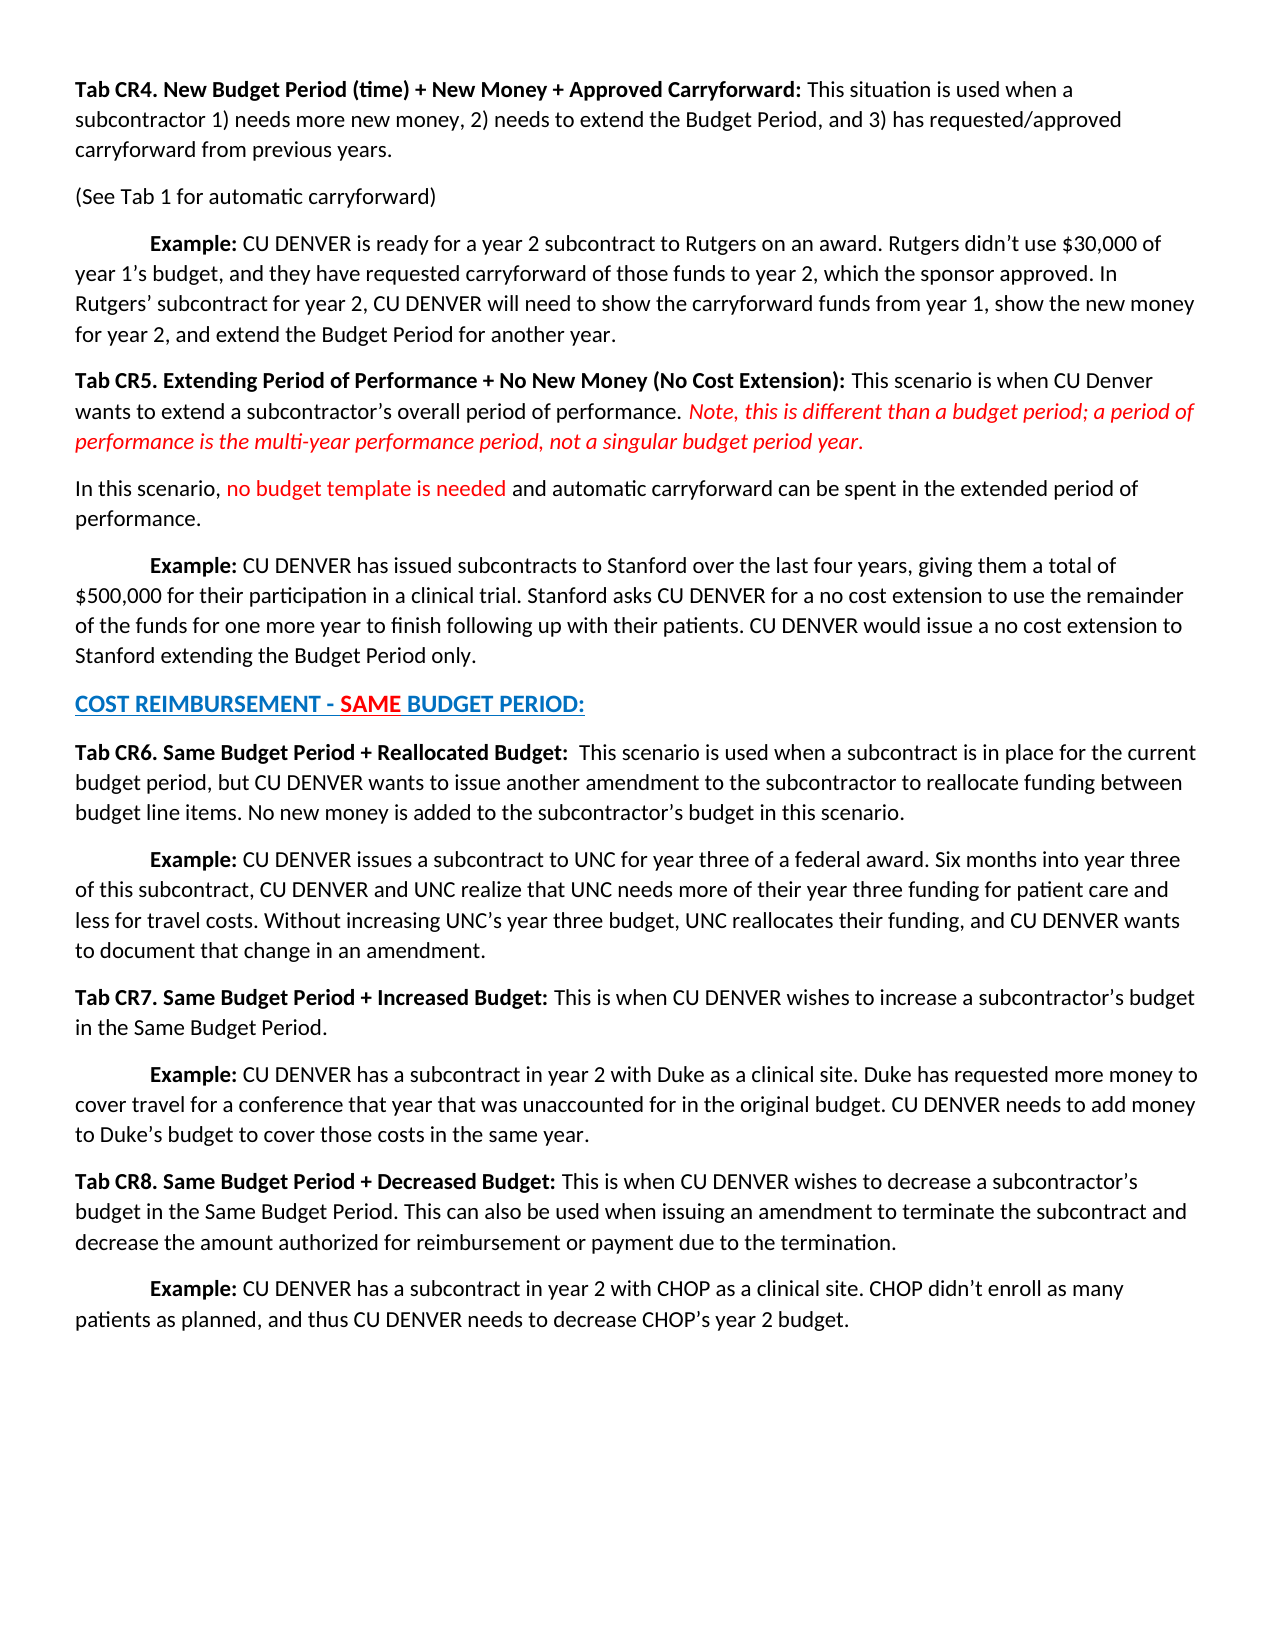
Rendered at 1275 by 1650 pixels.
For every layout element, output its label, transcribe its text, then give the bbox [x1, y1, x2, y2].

text Example: CU DENVER has a subcontract in year 2 with Duke as a clinical site. Duke has requested more money to cover travel for a conference that year that was unaccounted for in the original budget. CU DENVER needs to add money to Duke’s budget to cover those costs in the same year. [75, 1060, 1200, 1148]
text Tab CR8. Same Budget Period + Decreased Budget: This is when CU DENVER wishes to decrease a subcontractor’s budget in the Same Budget Period. This can also be used when issuing an amendment to terminate the subcontract and decrease the amount authorized for reimbursement or payment due to the termination. [75, 1167, 1200, 1256]
text In this scenario, no budget template is needed and automatic carryforward can be spent in the extended period of performance. [75, 474, 1200, 532]
text Example: CU DENVER has a subcontract in year 2 with CHOP as a clinical site. CHOP didn’t enroll as many patients as planned, and thus CU DENVER needs to decrease CHOP’s year 2 budget. [75, 1274, 1200, 1333]
text Tab CR4. New Budget Period (time) + New Money + Approved Carryforward: This situation is used when a subcontractor 1) needs more new money, 2) needs to extend the Budget Period, and 3) has requested/approved carryforward from previous years. [75, 75, 1200, 163]
text (See Tab 1 for automatic carryforward) [75, 182, 1200, 210]
text Tab CR6. Same Budget Period + Reallocated Budget: This scenario is used when a subcontract is in place for the current budget period, but CU DENVER wants to issue another amendment to the subcontractor to reallocate funding between budget line items. No new money is added to the subcontractor’s budget in this scenario. [75, 738, 1200, 827]
text Example: CU DENVER has issued subcontracts to Stanford over the last four years, giving them a total of $500,000 for their participation in a clinical trial. Stanford asks CU DENVER for a no cost extension to use the remainder of the funds for one more year to finish following up with their patients. CU DENVER would issue a no cost extension to Stanford extending the Budget Period only. [75, 551, 1200, 670]
text Example: CU DENVER is ready for a year 2 subcontract to Rutgers on an award. Rutgers didn’t use $30,000 of year 1’s budget, and they have requested carryforward of those funds to year 2, which the sponsor approved. In Rutgers’ subcontract for year 2, CU DENVER will need to show the carryforward funds from year 1, show the new money for year 2, and extend the Budget Period for another year. [75, 229, 1200, 348]
text COST REIMBURSEMENT - SAME BUDGET PERIOD: [75, 688, 1200, 719]
text Tab CR7. Same Budget Period + Increased Budget: This is when CU DENVER wishes to increase a subcontractor’s budget in the Same Budget Period. [75, 983, 1200, 1041]
text Tab CR5. Extending Period of Performance + No New Money (No Cost Extension): This scenario is when CU Denver wants to extend a subcontractor’s overall period of performance. Note, this is different than a budget period; a period of performance is the multi-year performance period, not a singular budget period year. [75, 367, 1200, 455]
text Example: CU DENVER issues a subcontract to UNC for year three of a federal award. Six months into year three of this subcontract, CU DENVER and UNC realize that UNC needs more of their year three funding for patient care and less for travel costs. Without increasing UNC’s year three budget, UNC reallocates their funding, and CU DENVER wants to document that change in an amendment. [75, 845, 1200, 964]
